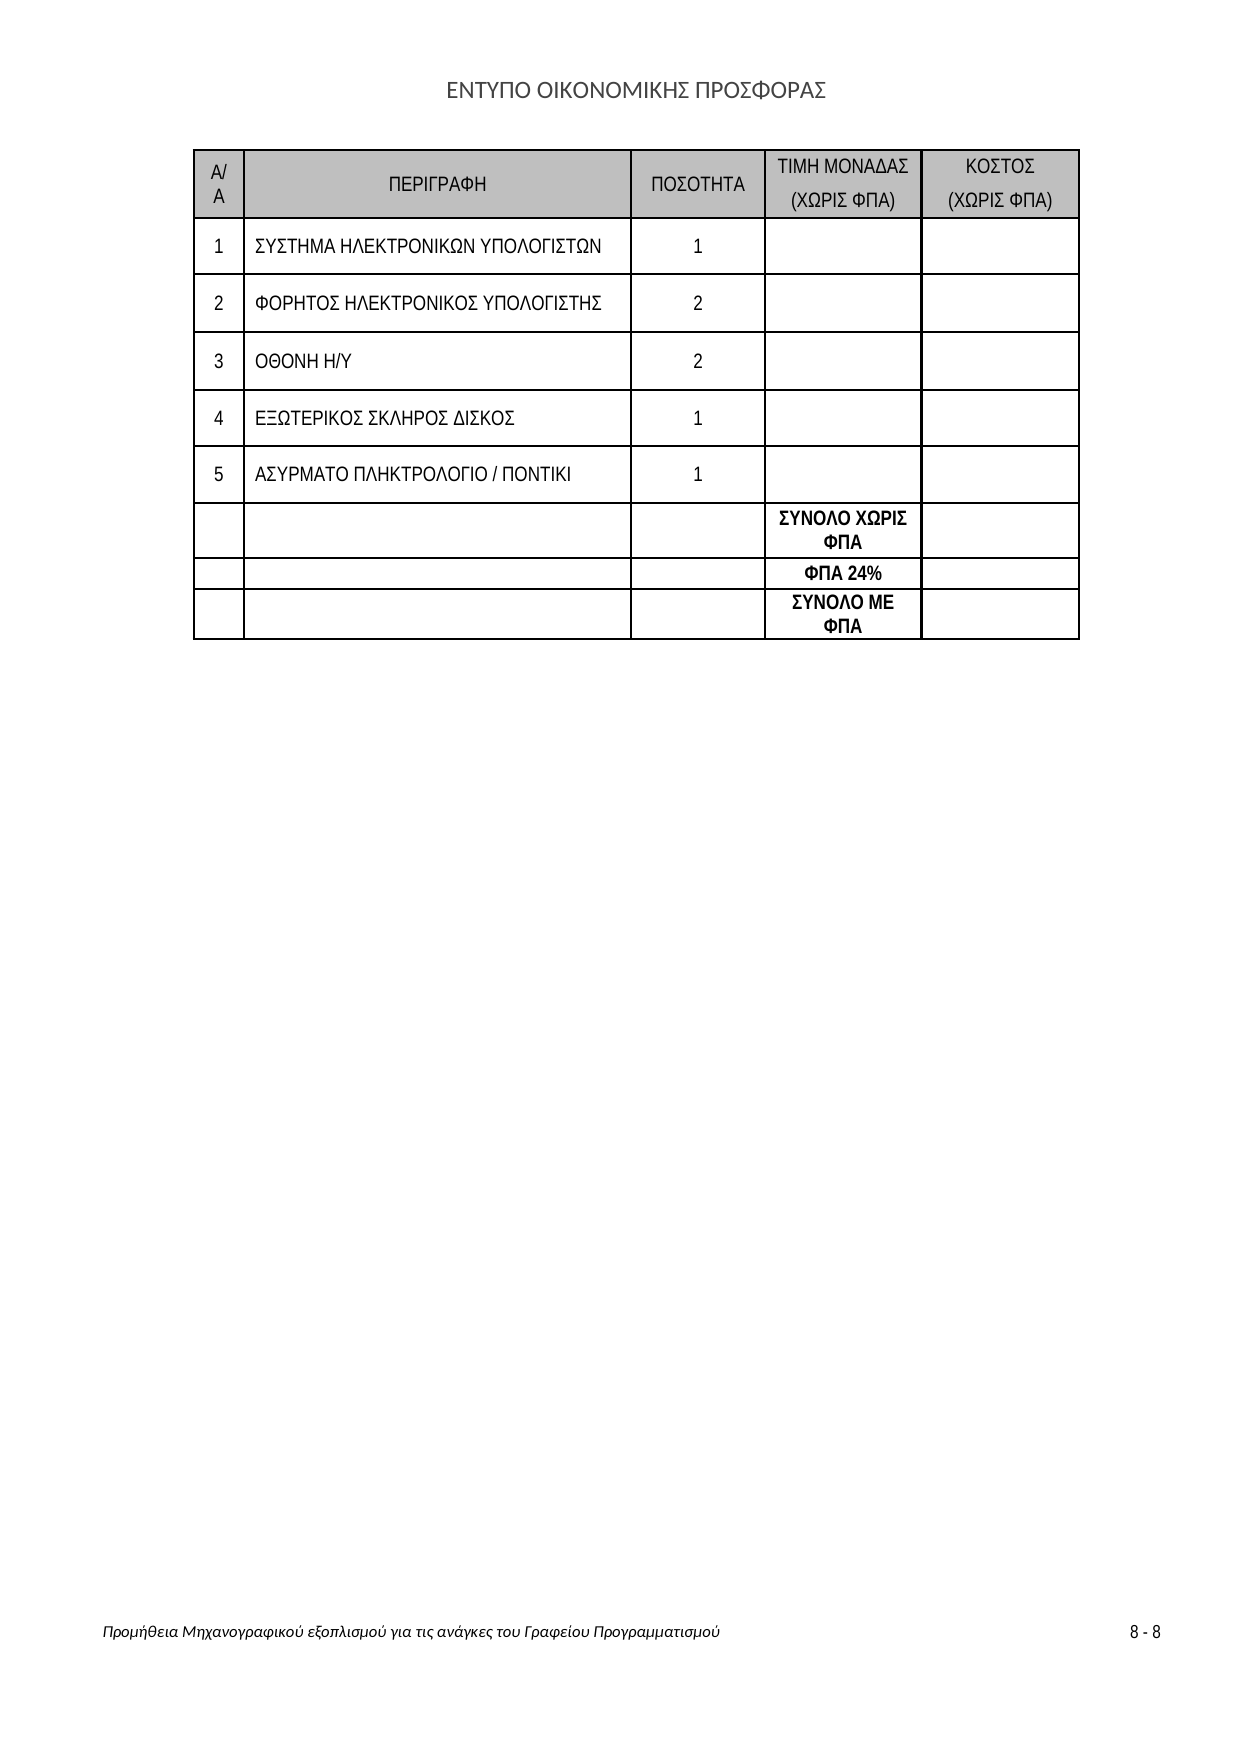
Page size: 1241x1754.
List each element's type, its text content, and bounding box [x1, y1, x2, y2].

table_cell 1 [632, 447, 764, 502]
table_cell (ΧΩΡΙΣ ΦΠΑ) [766, 181, 920, 217]
table_cell 3 [195, 333, 243, 389]
table_header ΠΟΣΟΤΗΤΑ [632, 151, 764, 217]
table_cell ΟΘΟΝΗ Η/Υ [245, 333, 630, 389]
table_cell [923, 504, 1078, 557]
table_cell [923, 590, 1078, 638]
table_cell ΦΟΡΗΤΟΣ ΗΛΕΚΤΡΟΝΙΚΟΣ ΥΠΟΛΟΓΙΣΤΗΣ [245, 275, 630, 331]
table_cell [923, 333, 1078, 389]
table_cell [632, 590, 764, 638]
table_cell [245, 559, 630, 588]
table_cell ΕΞΩΤΕΡΙΚΟΣ ΣΚΛΗΡΟΣ ΔΙΣΚΟΣ [245, 391, 630, 445]
table_cell [195, 590, 243, 638]
table_header Α/Α [195, 151, 243, 217]
subtitle ΕΝΤΥΠΟ ΟΙΚΟΝΟΜΙΚΗΣ ΠΡΟΣΦΟΡΑΣ [91, 74, 1181, 104]
table_cell [195, 559, 243, 588]
table_cell [766, 333, 920, 389]
table_cell 1 [195, 219, 243, 273]
table_cell [923, 275, 1078, 331]
table_cell (ΧΩΡΙΣ ΦΠΑ) [923, 181, 1078, 217]
table_cell 5 [195, 447, 243, 502]
table_cell [632, 504, 764, 557]
table_header ΤΙΜΗ ΜΟΝΑΔΑΣ [766, 151, 920, 181]
table_cell [245, 504, 630, 557]
table_cell ΣΥΝΟΛΟ ΜΕ ΦΠΑ [766, 590, 920, 638]
table_cell [923, 447, 1078, 502]
table_cell [766, 219, 920, 273]
table_cell [195, 504, 243, 557]
table_cell [923, 559, 1078, 588]
table_cell [766, 447, 920, 502]
table_cell ΣΥΝΟΛΟ ΧΩΡΙΣ ΦΠΑ [766, 504, 920, 557]
table_cell 4 [195, 391, 243, 445]
table_cell 1 [632, 219, 764, 273]
table_cell [632, 559, 764, 588]
table_cell ΣΥΣΤΗΜΑ ΗΛΕΚΤΡΟΝΙΚΩΝ ΥΠΟΛΟΓΙΣΤΩΝ [245, 219, 630, 273]
table_cell [923, 391, 1078, 445]
table_cell 2 [632, 275, 764, 331]
table_cell [245, 590, 630, 638]
table_cell 2 [632, 333, 764, 389]
table_header ΚΟΣΤΟΣ [923, 151, 1078, 181]
table_header ΠΕΡΙΓΡΑΦΗ [245, 151, 630, 217]
table_cell 1 [632, 391, 764, 445]
table_cell ΦΠΑ 24% [766, 559, 920, 588]
table_cell ΑΣΥΡΜΑΤΟ ΠΛΗΚΤΡΟΛΟΓΙΟ / ΠΟΝΤΙΚΙ [245, 447, 630, 502]
table_cell [923, 219, 1078, 273]
table_cell [766, 275, 920, 331]
table_cell [766, 391, 920, 445]
table_cell 2 [195, 275, 243, 331]
